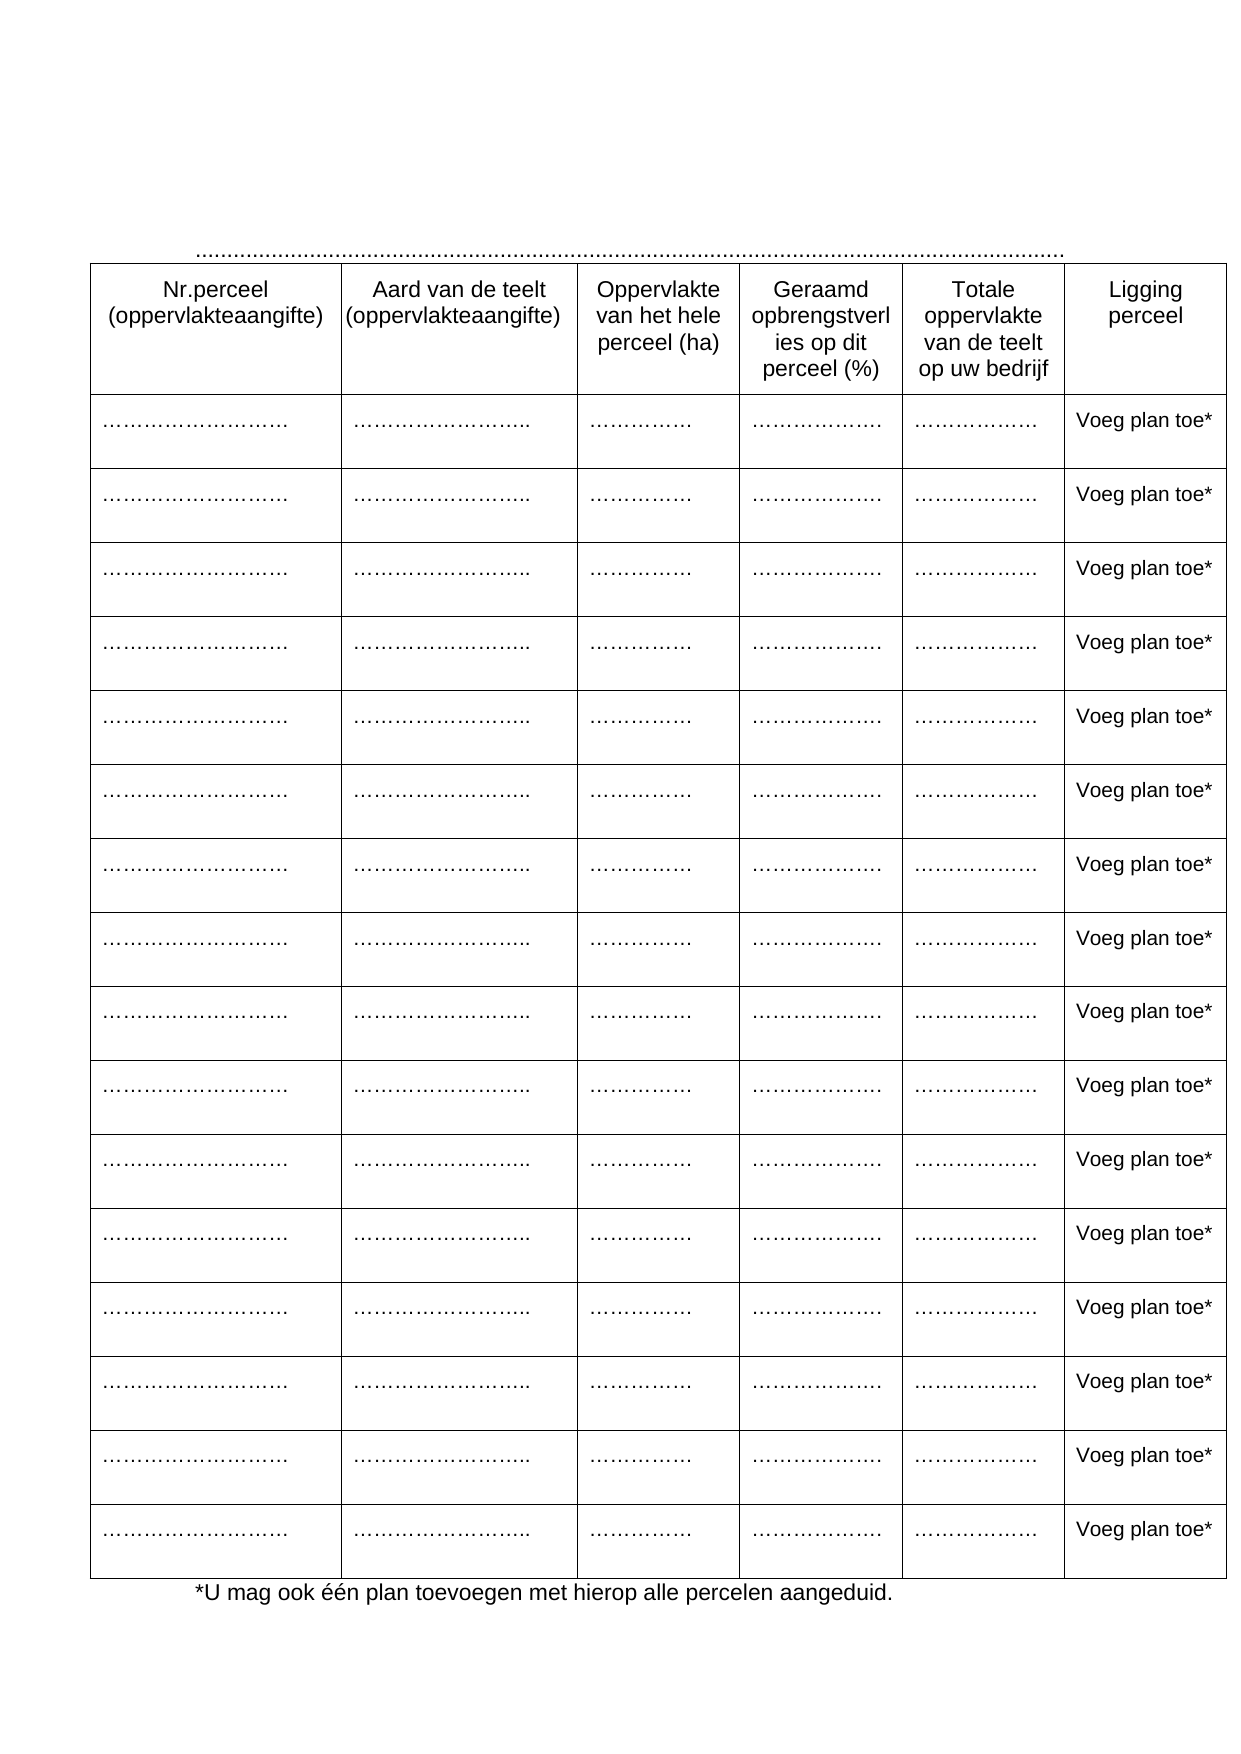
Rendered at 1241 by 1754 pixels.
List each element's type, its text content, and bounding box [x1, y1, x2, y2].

table_cell …………… [578, 395, 739, 468]
table_cell Voeg plan toe* [1065, 1061, 1226, 1134]
table_cell ……………………… [91, 469, 341, 542]
table_cell ………………. [740, 1135, 902, 1208]
table_cell ……………………… [91, 1505, 341, 1577]
table_cell ……………………… [91, 1061, 341, 1134]
table_cell ………………. [740, 1357, 902, 1429]
table_cell Voeg plan toe* [1065, 987, 1226, 1060]
table_cell …………… [578, 469, 739, 542]
table_cell …………………….. [342, 987, 577, 1060]
table_cell Voeg plan toe* [1065, 1505, 1226, 1577]
table_cell Voeg plan toe* [1065, 1209, 1226, 1282]
table_cell ………………. [740, 1431, 902, 1503]
table_cell ……………………… [91, 987, 341, 1060]
table_cell ………………. [740, 765, 902, 838]
table_cell …………………….. [342, 469, 577, 542]
table_cell …………………….. [342, 1061, 577, 1134]
table_cell …………… [578, 839, 739, 912]
table_cell ……………… [903, 913, 1064, 986]
table_cell …………… [578, 1061, 739, 1134]
table_cell Voeg plan toe* [1065, 395, 1226, 468]
table_cell …………… [578, 1283, 739, 1356]
table_cell Voeg plan toe* [1065, 691, 1226, 764]
table_cell ……………… [903, 765, 1064, 838]
table_header Oppervlakte van het hele perceel (ha) [578, 264, 739, 394]
table_cell Voeg plan toe* [1065, 839, 1226, 912]
table_cell ……………………… [91, 913, 341, 986]
table_cell …………… [578, 987, 739, 1060]
table_cell ………………. [740, 913, 902, 986]
table_cell ………………. [740, 1209, 902, 1282]
table_cell …………… [578, 1357, 739, 1429]
table_header Aard van de teelt (oppervlakteaangifte) [342, 264, 577, 394]
table_cell ……………………… [91, 1209, 341, 1282]
table_cell …………………….. [342, 395, 577, 468]
table_cell ……………………… [91, 839, 341, 912]
table_cell …………………….. [342, 765, 577, 838]
table_cell ……………… [903, 1283, 1064, 1356]
table_cell Voeg plan toe* [1065, 765, 1226, 838]
table_header Geraamd opbrengstverlies op dit perceel (%) [740, 264, 902, 394]
table_cell ………………. [740, 987, 902, 1060]
table_cell Voeg plan toe* [1065, 1135, 1226, 1208]
table_cell ……………………… [91, 1431, 341, 1503]
table_cell …………… [578, 1505, 739, 1577]
table_cell …………………….. [342, 1505, 577, 1577]
table_cell Voeg plan toe* [1065, 1431, 1226, 1503]
table_cell ………………. [740, 839, 902, 912]
table_header Totale oppervlakte van de teelt op uw bedrijf [903, 264, 1064, 394]
table_cell …………………….. [342, 839, 577, 912]
table_cell ……………………… [91, 1135, 341, 1208]
table_header Ligging perceel [1065, 264, 1226, 394]
table_cell …………… [578, 691, 739, 764]
table_cell ……………… [903, 469, 1064, 542]
table_cell ………………. [740, 617, 902, 690]
table_cell …………… [578, 1135, 739, 1208]
table_cell ……………………… [91, 617, 341, 690]
table_cell Voeg plan toe* [1065, 1357, 1226, 1429]
table_cell Voeg plan toe* [1065, 617, 1226, 690]
table_cell ……………… [903, 1505, 1064, 1577]
table_cell ……………… [903, 1209, 1064, 1282]
table_cell ……………………… [91, 765, 341, 838]
table_cell ………………. [740, 543, 902, 616]
table_cell …………… [578, 1431, 739, 1503]
table_cell …………………….. [342, 1283, 577, 1356]
table_cell ………………. [740, 1061, 902, 1134]
table_cell …………………….. [342, 1135, 577, 1208]
table_cell ……………… [903, 543, 1064, 616]
table_cell ……………… [903, 987, 1064, 1060]
table_cell …………… [578, 913, 739, 986]
table_cell ……………………… [91, 543, 341, 616]
table_cell …………… [578, 765, 739, 838]
table_cell …………………….. [342, 1431, 577, 1503]
table_cell ……………………… [91, 395, 341, 468]
table_cell ……………………… [91, 691, 341, 764]
table_cell ………………. [740, 395, 902, 468]
table_cell Voeg plan toe* [1065, 543, 1226, 616]
table_cell …………………….. [342, 1209, 577, 1282]
table_cell …………………….. [342, 913, 577, 986]
table_cell ……………………… [91, 1283, 341, 1356]
table_cell ……………… [903, 1431, 1064, 1503]
table_cell ………………. [740, 1505, 902, 1577]
table_cell ……………… [903, 1061, 1064, 1134]
table_cell Voeg plan toe* [1065, 469, 1226, 542]
table_cell …………………….. [342, 543, 577, 616]
table_cell ……………… [903, 839, 1064, 912]
table_cell …………… [578, 543, 739, 616]
table_cell …………………….. [342, 691, 577, 764]
table_cell ……………………… [91, 1357, 341, 1429]
table_cell ……………… [903, 395, 1064, 468]
text *U mag ook één plan toevoegen met hierop alle percelen aangeduid. [195, 1579, 1122, 1605]
table_cell ……………… [903, 1357, 1064, 1429]
table_cell …………… [578, 617, 739, 690]
table_cell Voeg plan toe* [1065, 913, 1226, 986]
table_cell ………………. [740, 469, 902, 542]
table_cell ……………… [903, 691, 1064, 764]
table_cell ……………… [903, 617, 1064, 690]
table_cell …………………….. [342, 617, 577, 690]
table_cell …………… [578, 1209, 739, 1282]
table_cell ………………. [740, 1283, 902, 1356]
table_header Nr.perceel (oppervlakteaangifte) [91, 264, 341, 394]
table_cell …………………….. [342, 1357, 577, 1429]
table_cell Voeg plan toe* [1065, 1283, 1226, 1356]
table_cell ………………. [740, 691, 902, 764]
table_cell ……………… [903, 1135, 1064, 1208]
